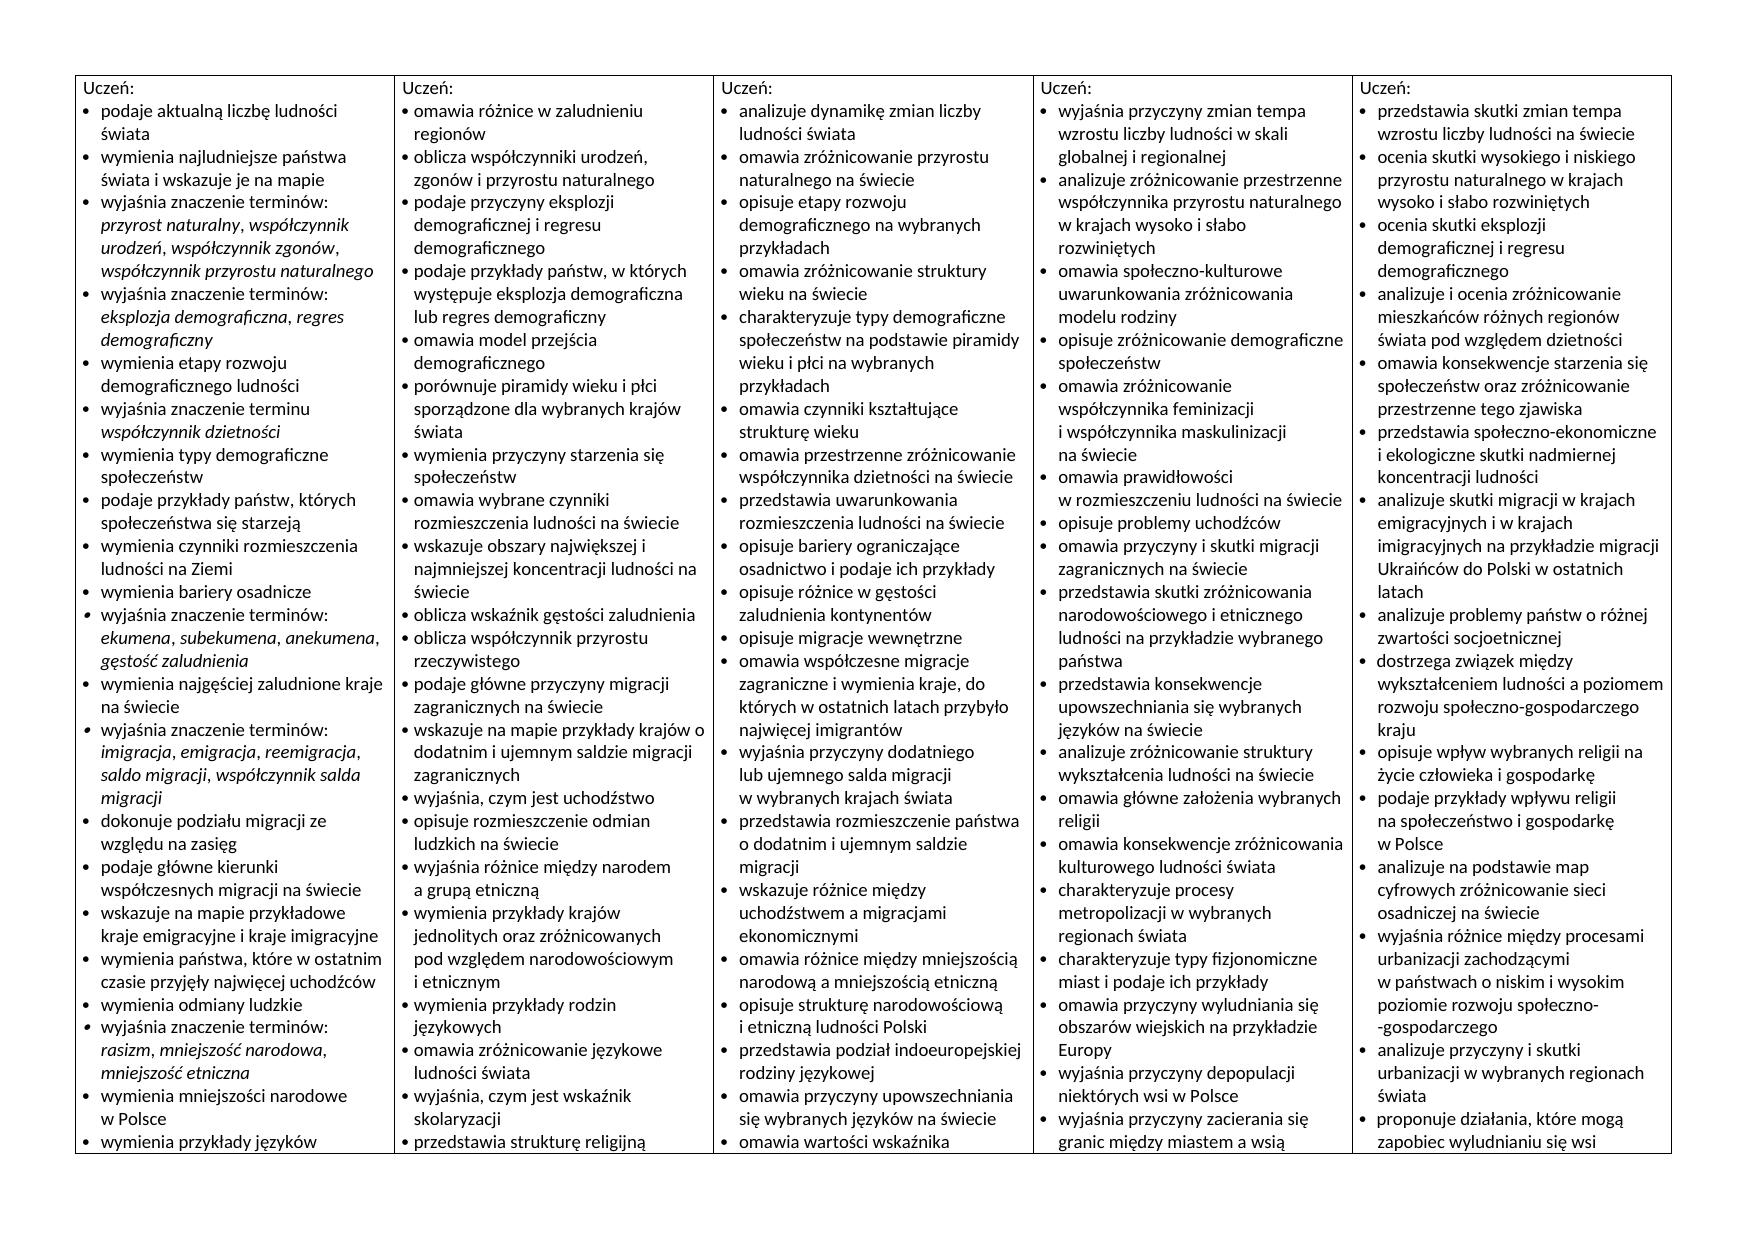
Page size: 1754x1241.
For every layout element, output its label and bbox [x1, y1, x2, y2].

table_cell [395, 76, 713, 1153]
table_cell [1353, 76, 1671, 1153]
table_cell [76, 76, 394, 1153]
table_cell [1034, 76, 1352, 1153]
table_cell [714, 76, 1033, 1153]
